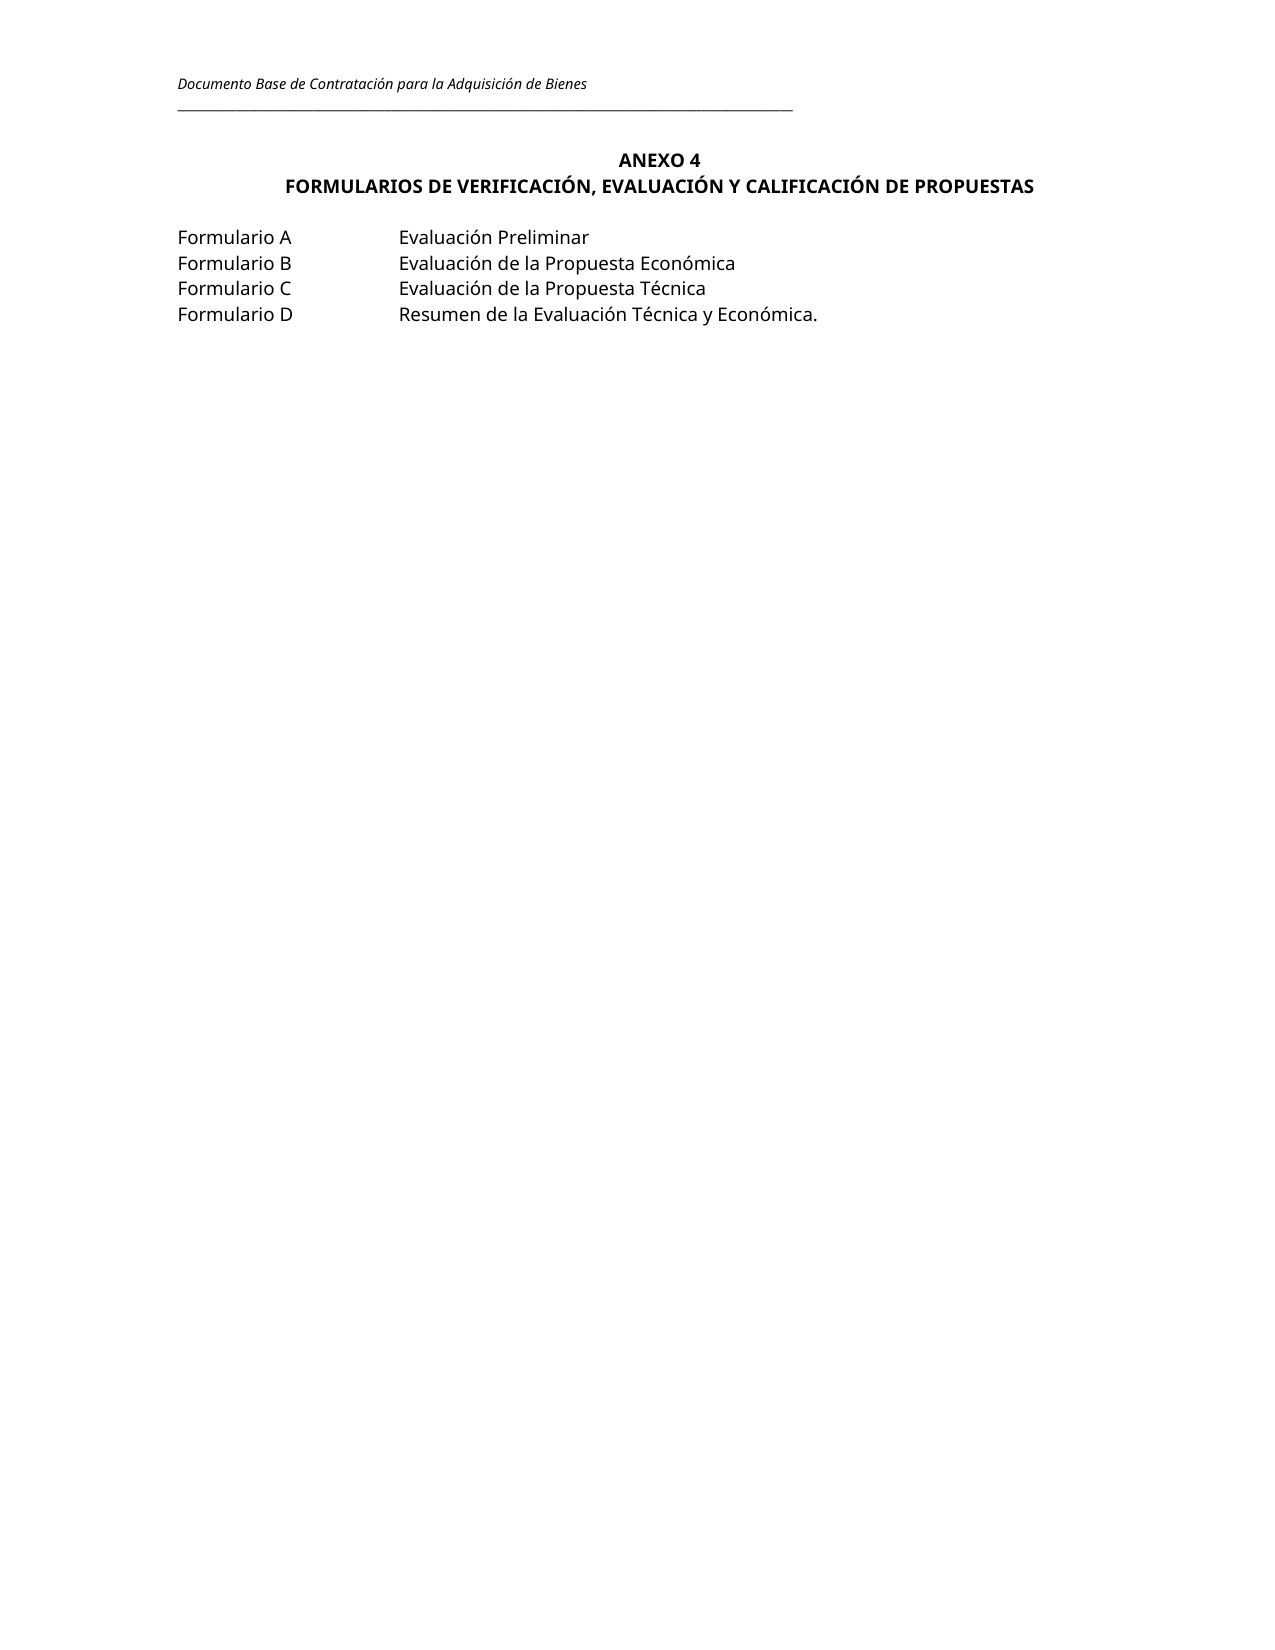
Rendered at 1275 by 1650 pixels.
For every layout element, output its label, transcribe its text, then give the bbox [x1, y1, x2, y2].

text Formulario A Evaluación Preliminar [177, 224, 1142, 250]
text Formulario D Resumen de la Evaluación Técnica y Económica. [177, 301, 1142, 326]
text ANEXO 4 [177, 148, 1142, 173]
text FORMULARIOS DE VERIFICACIÓN, EVALUACIÓN Y CALIFICACIÓN DE PROPUESTAS [177, 173, 1142, 199]
text Formulario B Evaluación de la Propuesta Económica [177, 250, 1142, 275]
text Formulario C Evaluación de la Propuesta Técnica [177, 275, 1142, 301]
